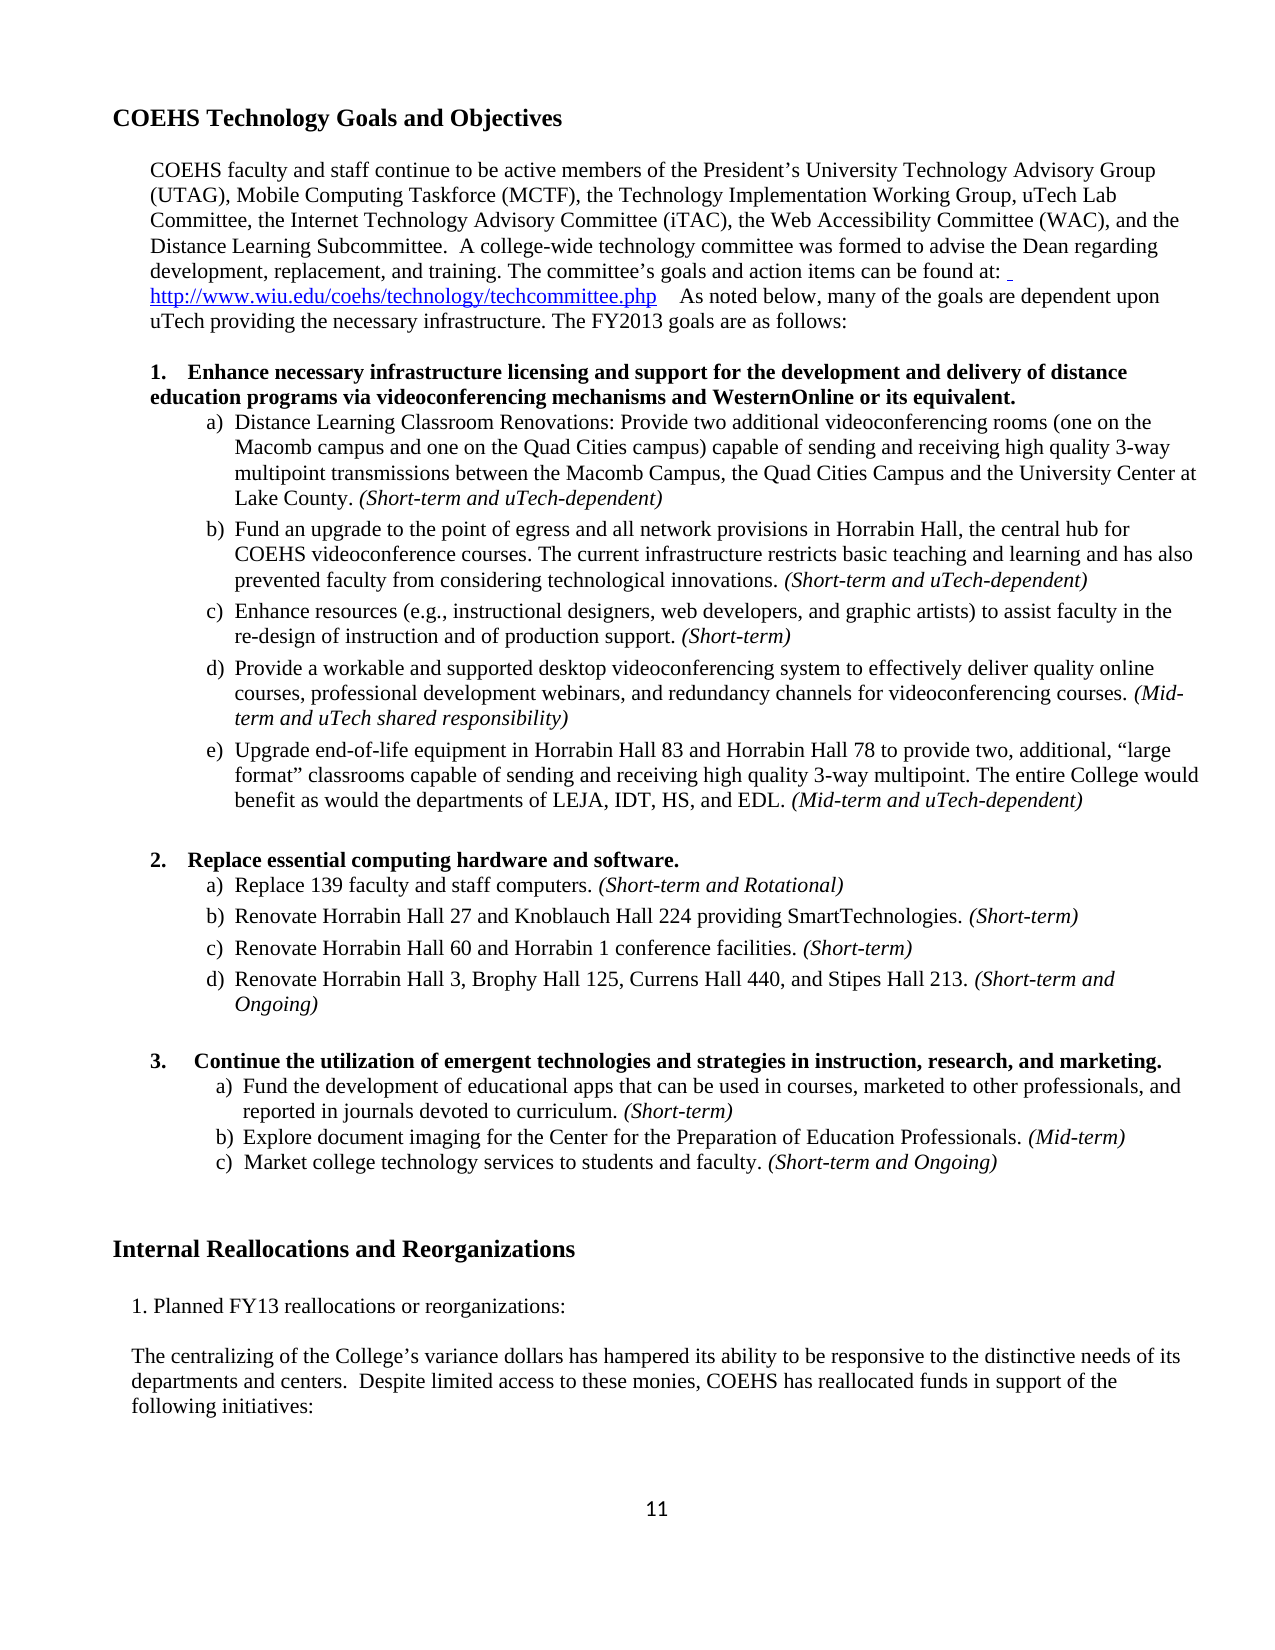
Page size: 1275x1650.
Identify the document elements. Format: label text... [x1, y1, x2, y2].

text a) Distance Learning Classroom Renovations: Provide two additional videoconferencing rooms (one on the Macomb campus and one on the Quad Cities campus) capable of sending and receiving high quality 3-way multipoint transmissions between the Macomb Campus, the Quad Cities Campus and the University Center at Lake County. (Short-term and uTech-dependent) [206, 409, 1200, 510]
text a) Fund the development of educational apps that can be used in courses, marketed to other professionals, and reported in journals devoted to curriculum. (Short-term) [216, 1073, 1200, 1124]
text The centralizing of the College’s variance dollars has hampered its ability to be responsive to the distinctive needs of its departments and centers. Despite limited access to these monies, COEHS has reallocated funds in support of the following initiatives: [131, 1343, 1200, 1419]
text 1. Enhance necessary infrastructure licensing and support for the development and delivery of distance education programs via videoconferencing mechanisms and WesternOnline or its equivalent. [150, 359, 1200, 409]
text COEHS Technology Goals and Objectives [112, 103, 1200, 132]
text c) Market college technology services to students and faculty. (Short-term and Ongoing) [216, 1149, 1200, 1174]
text 2. Replace essential computing hardware and software. [150, 847, 1200, 872]
text b) Explore document imaging for the Center for the Preparation of Education Professionals. (Mid-term) [216, 1124, 1200, 1149]
text Internal Reallocations and Reorganizations [112, 1234, 1200, 1263]
text e) Upgrade end-of-life equipment in Horrabin Hall 83 and Horrabin Hall 78 to provide two, additional, “large format” classrooms capable of sending and receiving high quality 3-way multipoint. The entire College would benefit as would the departments of LEJA, IDT, HS, and EDL. (Mid-term and uTech-dependent) [206, 737, 1200, 812]
text b) Renovate Horrabin Hall 27 and Knoblauch Hall 224 providing SmartTechnologies. (Short-term) [206, 903, 1200, 928]
text COEHS faculty and staff continue to be active members of the President’s University Technology Advisory Group (UTAG), Mobile Computing Taskforce (MCTF), the Technology Implementation Working Group, uTech Lab Committee, the Internet Technology Advisory Committee (iTAC), the Web Accessibility Committee (WAC), and the Distance Learning Subcommittee. A college-wide technology committee was formed to advise the Dean regarding development, replacement, and training. The committee’s goals and action items can be found at: http://www.wiu.edu/coehs/technology/techcommittee.php As noted below, many of the goals are dependent upon uTech providing the necessary infrastructure. The FY2013 goals are as follows: [150, 157, 1200, 333]
text a) Replace 139 faculty and staff computers. (Short-term and Rotational) [206, 872, 1200, 897]
text 3. Continue the utilization of emergent technologies and strategies in instruction, research, and marketing. [150, 1048, 1200, 1073]
text c) Renovate Horrabin Hall 60 and Horrabin 1 conference facilities. (Short-term) [206, 935, 1200, 960]
text d) Renovate Horrabin Hall 3, Brophy Hall 125, Currens Hall 440, and Stipes Hall 213. (Short-term and Ongoing) [206, 966, 1200, 1017]
text 1. Planned FY13 reallocations or reorganizations: [131, 1293, 1200, 1318]
text c) Enhance resources (e.g., instructional designers, web developers, and graphic artists) to assist faculty in the re-design of instruction and of production support. (Short-term) [206, 598, 1200, 648]
text d) Provide a workable and supported desktop videoconferencing system to effectively deliver quality online courses, professional development webinars, and redundancy channels for videoconferencing courses. (Mid-term and uTech shared responsibility) [206, 655, 1200, 730]
text b) Fund an upgrade to the point of egress and all network provisions in Horrabin Hall, the central hub for COEHS videoconference courses. The current infrastructure restricts basic teaching and learning and has also prevented faculty from considering technological innovations. (Short-term and uTech-dependent) [206, 516, 1200, 592]
